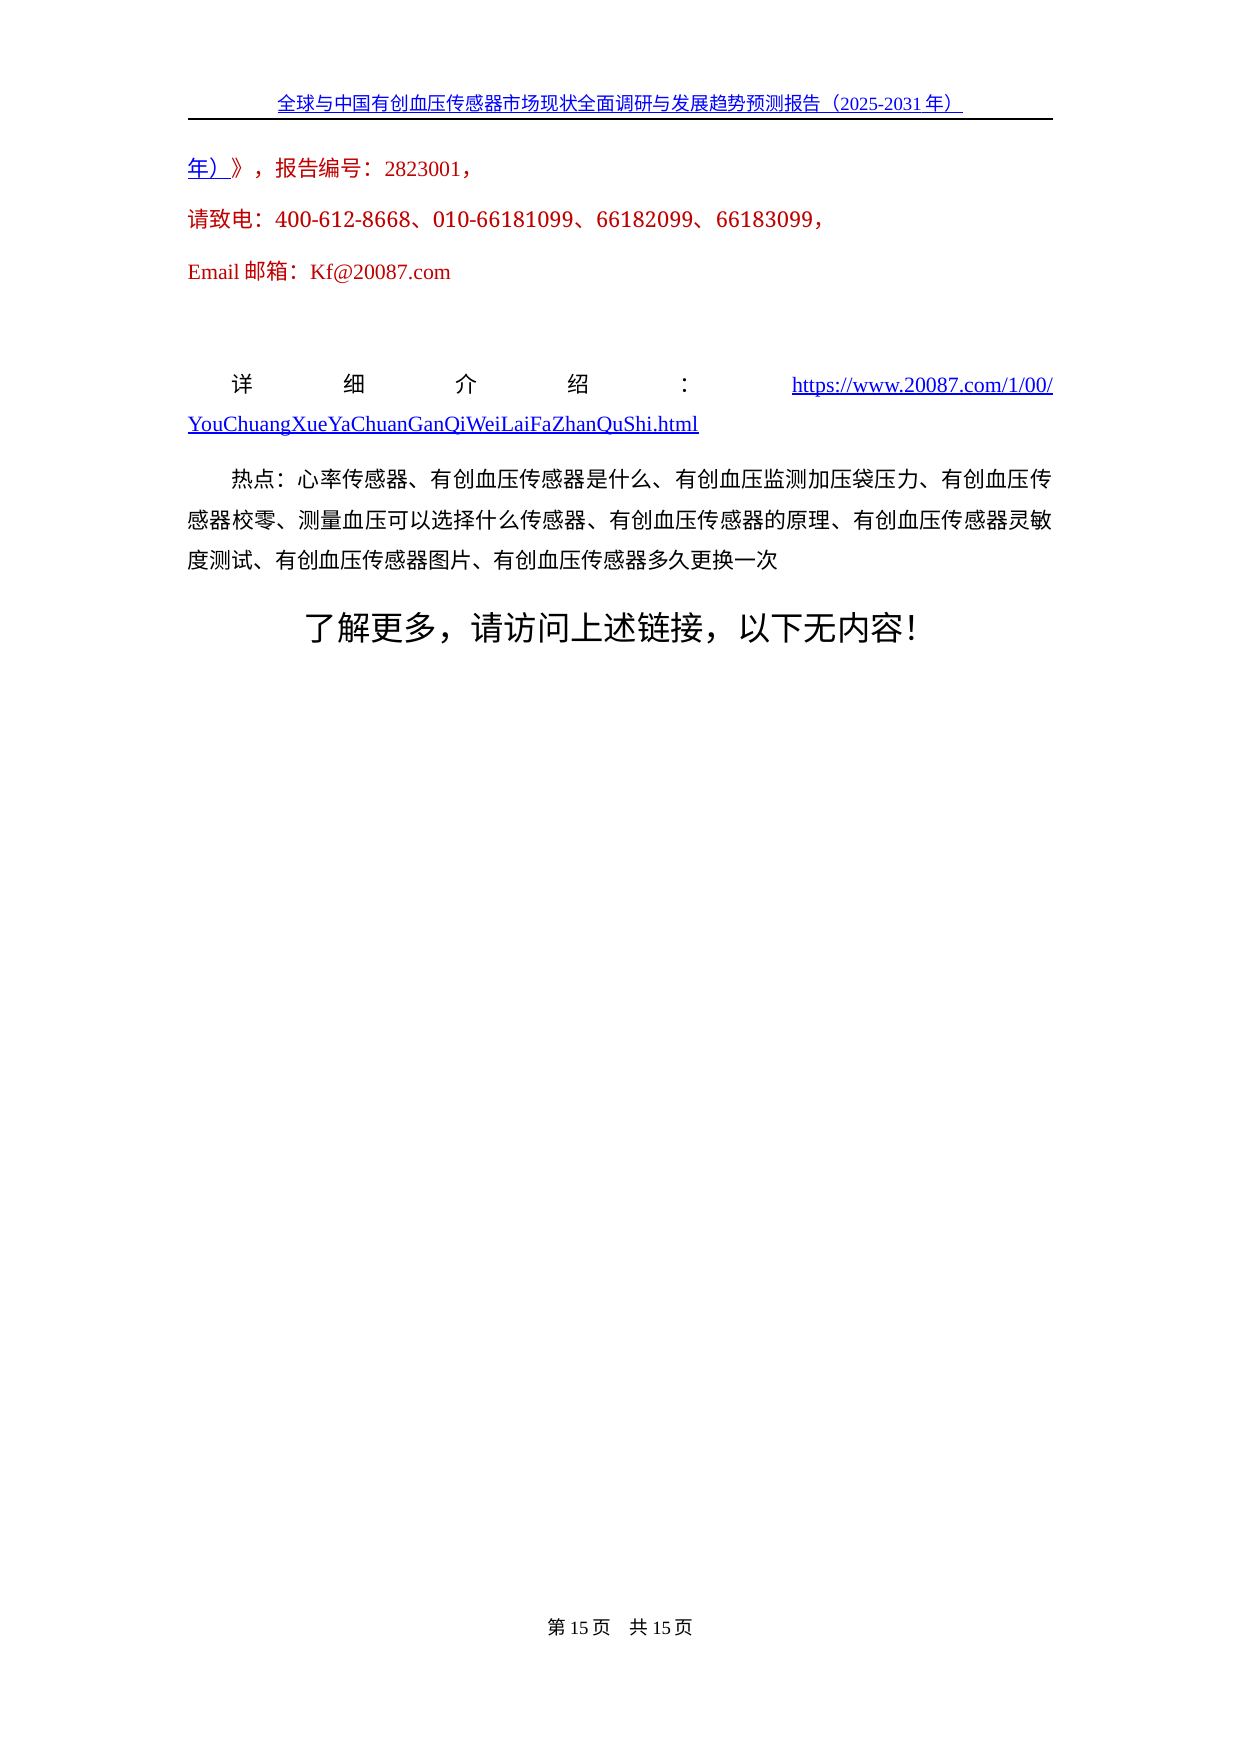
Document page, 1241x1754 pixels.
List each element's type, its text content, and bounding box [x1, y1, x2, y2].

text 热点：心率传感器、有创血压传感器是什么、有创血压监测加压袋压力、有创血压传感器校零、测量血压可以选择什么传感器、有创血压传感器的原理、有创血压传感器灵敏度测试、有创血压传感器图片、有创血压传感器多久更换一次 [187, 462, 1053, 576]
text 请致电：400-612-8668、010-66181099、66182099、66183099， [187, 202, 1053, 234]
title 了解更多，请访问上述链接，以下无内容！ [187, 593, 1053, 658]
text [187, 150, 1053, 183]
text 详细介绍：https://www.20087.com/1/00/YouChuangXueYaChuanGanQiWeiLaiFaZhanQuShi.html [187, 366, 1053, 439]
text Email邮箱：Kf@20087.com [187, 253, 1053, 286]
